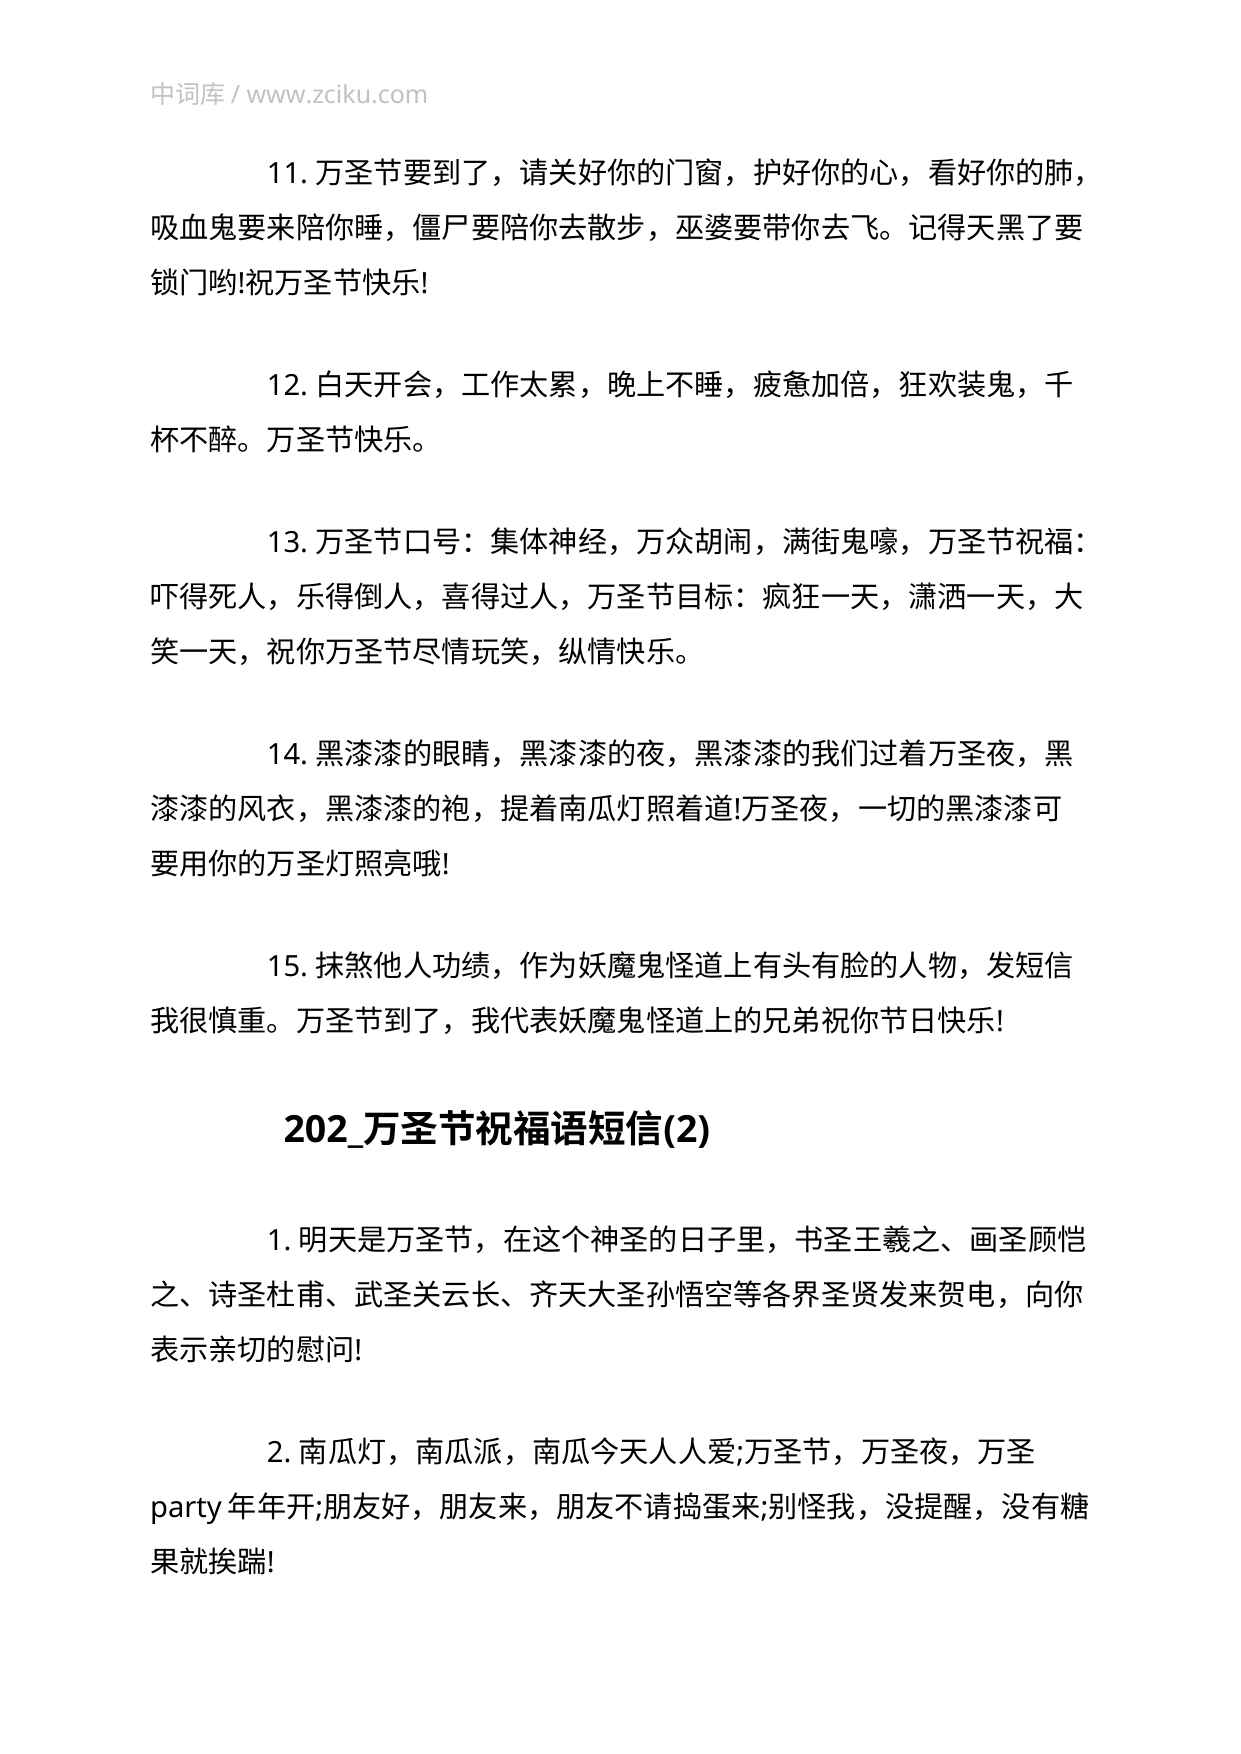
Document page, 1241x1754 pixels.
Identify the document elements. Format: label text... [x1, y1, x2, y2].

text 2. 南瓜灯，南瓜派，南瓜今天人人爱;万圣节，万圣夜，万圣party年年开;朋友好，朋友来，朋友不请捣蛋来;别怪我，没提醒，没有糖果就挨踹! [150, 1429, 1090, 1581]
text 12. 白天开会，工作太累，晚上不睡，疲惫加倍，狂欢装鬼，千杯不醉。万圣节快乐。 [150, 362, 1090, 459]
text 1. 明天是万圣节，在这个神圣的日子里，书圣王羲之、画圣顾恺之、诗圣杜甫、武圣关云长、齐天大圣孙悟空等各界圣贤发来贺电，向你表示亲切的慰问! [150, 1217, 1090, 1369]
text 14. 黑漆漆的眼睛，黑漆漆的夜，黑漆漆的我们过着万圣夜，黑漆漆的风衣，黑漆漆的袍，提着南瓜灯照着道!万圣夜，一切的黑漆漆可要用你的万圣灯照亮哦! [150, 730, 1090, 883]
text 11. 万圣节要到了，请关好你的门窗，护好你的心，看好你的肺，吸血鬼要来陪你睡，僵尸要陪你去散步，巫婆要带你去飞。记得天黑了要锁门哟!祝万圣节快乐! [150, 150, 1090, 302]
text 202_万圣节祝福语短信(2) [150, 1099, 1090, 1154]
text 15. 抹煞他人功绩，作为妖魔鬼怪道上有头有脸的人物，发短信我很慎重。万圣节到了，我代表妖魔鬼怪道上的兄弟祝你节日快乐! [150, 942, 1090, 1040]
text 13. 万圣节口号：集体神经，万众胡闹，满街鬼嚎，万圣节祝福：吓得死人，乐得倒人，喜得过人，万圣节目标：疯狂一天，潇洒一天，大笑一天，祝你万圣节尽情玩笑，纵情快乐。 [150, 519, 1090, 671]
